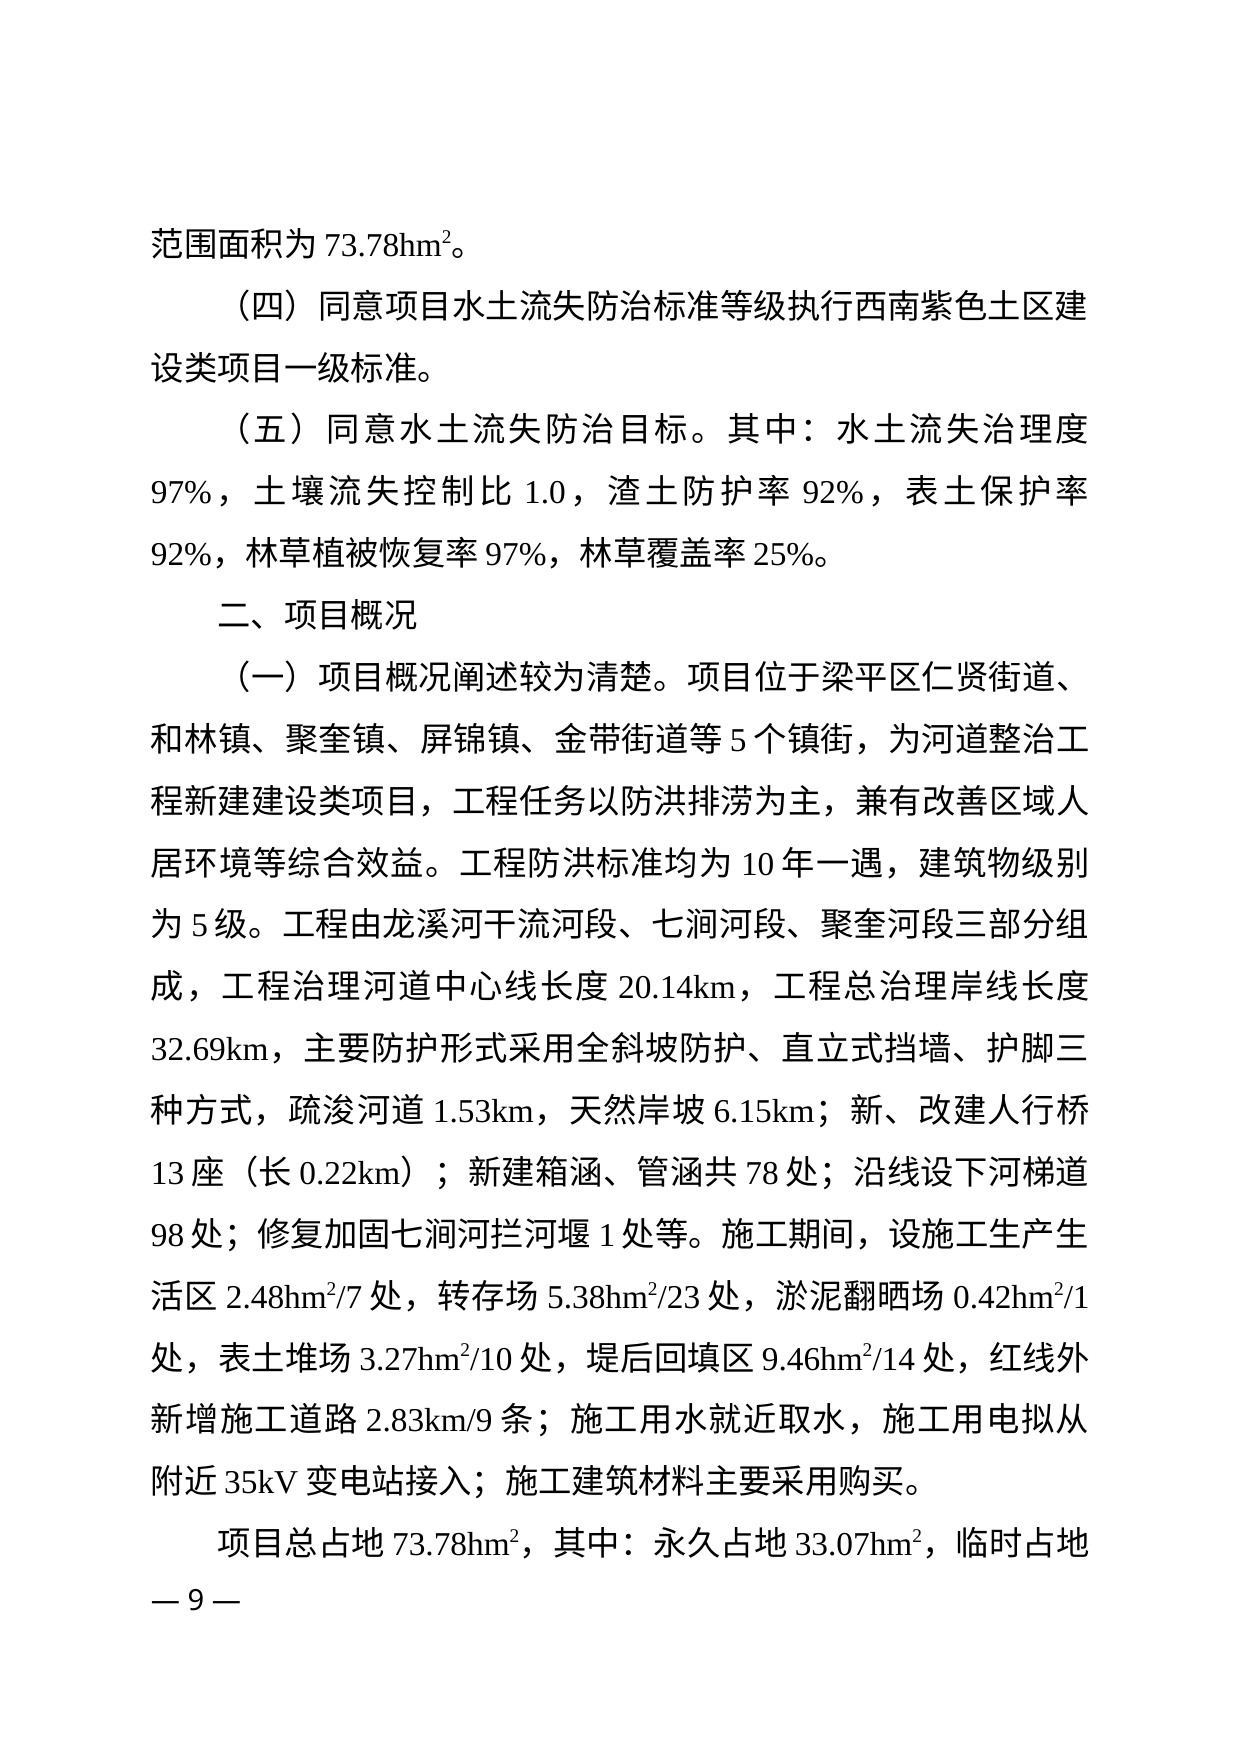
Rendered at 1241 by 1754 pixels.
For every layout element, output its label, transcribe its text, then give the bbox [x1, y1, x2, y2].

text （五）同意水土流失防治目标。其中：水土流失治理度97%，土壤流失控制比1.0，渣土防护率92%，表土保护率92%，林草植被恢复率97%，林草覆盖率25%。 [151, 392, 1089, 578]
text （一）项目概况阐述较为清楚。项目位于梁平区仁贤街道、和林镇、聚奎镇、屏锦镇、金带街道等5个镇街，为河道整治工程新建建设类项目，工程任务以防洪排涝为主，兼有改善区域人居环境等综合效益。工程防洪标准均为10年一遇，建筑物级别为5级。工程由龙溪河干流河段、七涧河段、聚奎河段三部分组成，工程治理河道中心线长度20.14km，工程总治理岸线长度32.69km，主要防护形式采用全斜坡防护、直立式挡墙、护脚三种方式，疏浚河道1.53km，天然岸坡6.15km；新、改建人行桥13座（长0.22km）；新建箱涵、管涵共78处；沿线设下河梯道98处；修复加固七涧河拦河堰1处等。施工期间，设施工生产生活区2.48hm2/7处，转存场5.38hm2/23处，淤泥翻晒场0.42hm2/1处，表土堆场3.27hm2/10处，堤后回填区9.46hm2/14处，红线外新增施工道路2.83km/9条；施工用水就近取水，施工用电拟从附近35kV变电站接入；施工建筑材料主要采用购买。 [151, 640, 1089, 1506]
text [151, 207, 1089, 268]
text （四）同意项目水土流失防治标准等级执行西南紫色土区建设类项目一级标准。 [151, 268, 1089, 392]
text 二、项目概况 [151, 578, 1089, 640]
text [151, 1506, 1089, 1568]
